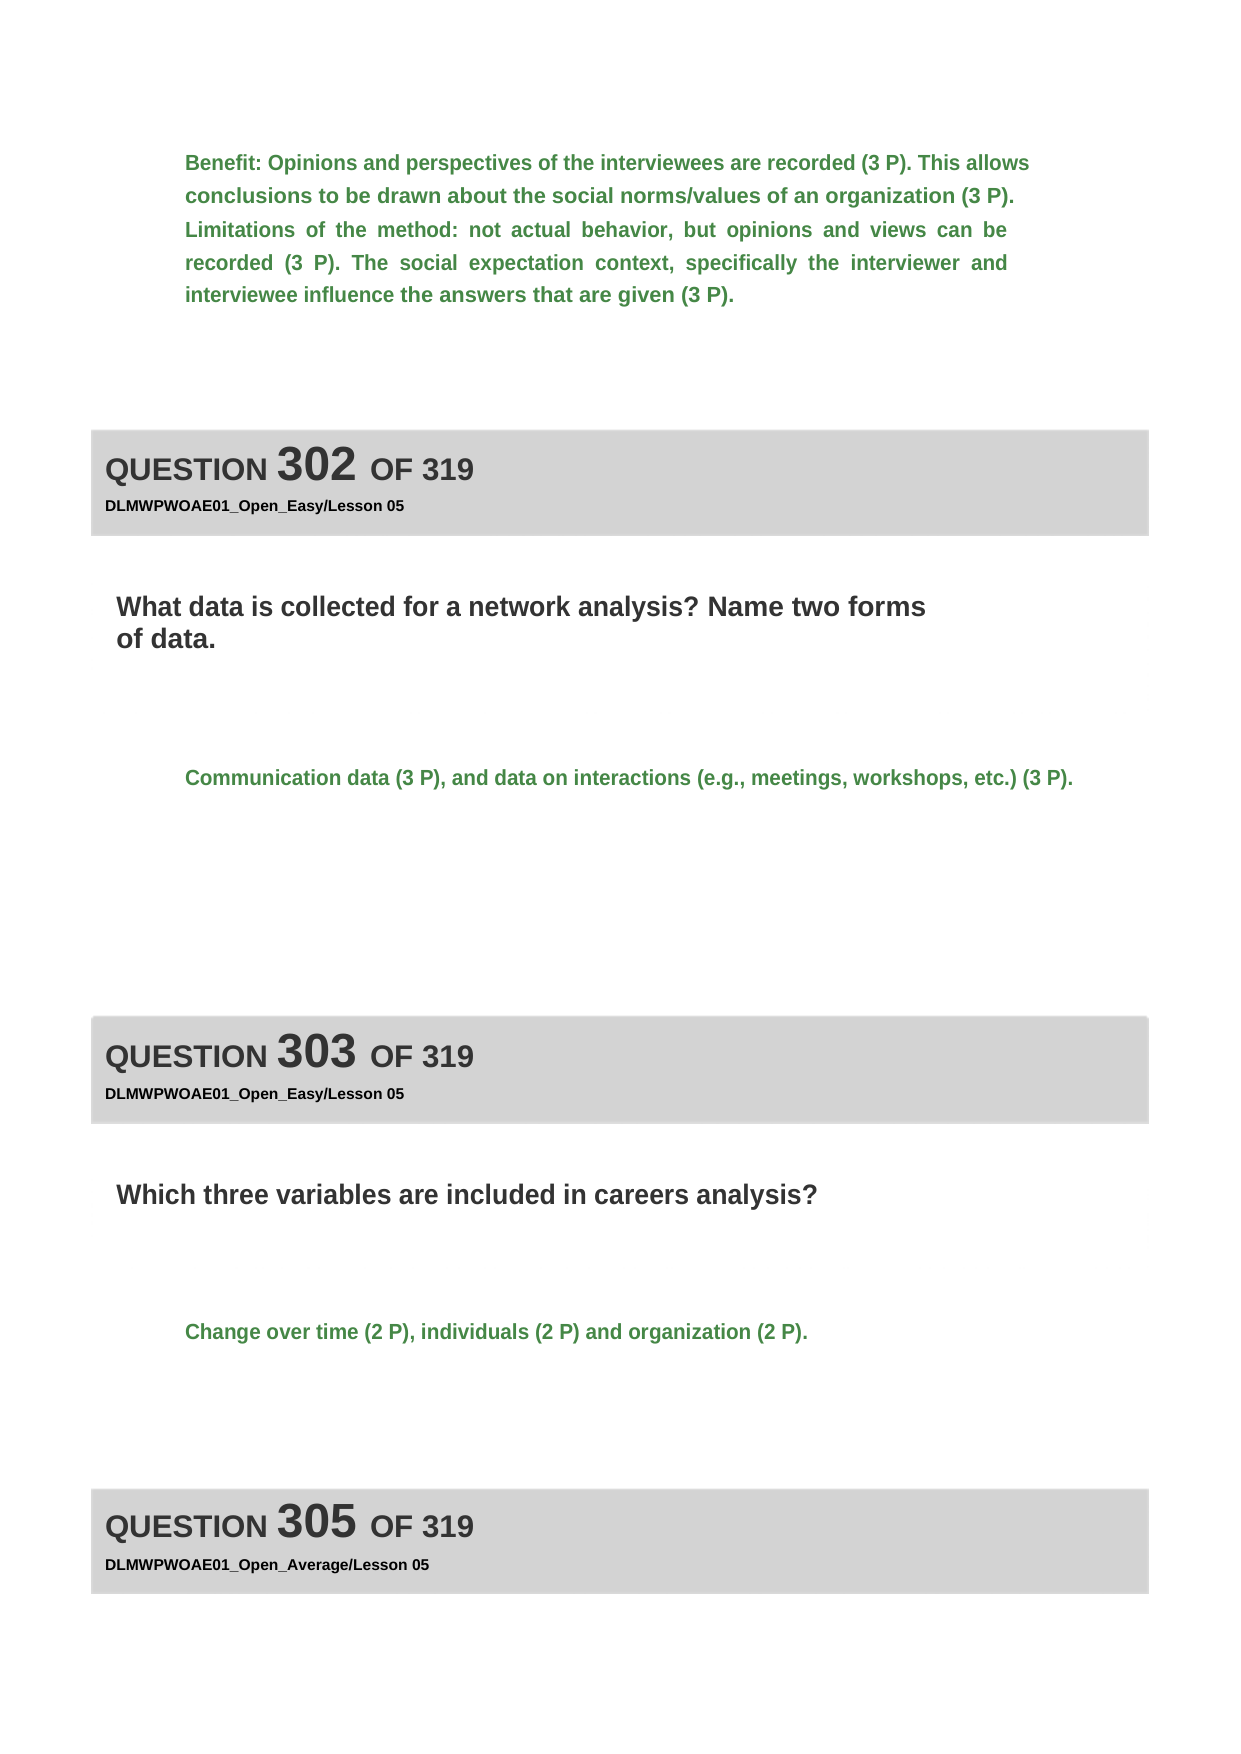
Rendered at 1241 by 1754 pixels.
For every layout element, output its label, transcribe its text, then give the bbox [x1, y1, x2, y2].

picture [91, 577, 1149, 714]
text Communication data (3 P), and data on interactions (e.g., meetings, workshops, etc.) (3 P). [185, 765, 1090, 790]
text Limitations of the method: not actual behavior, but opinions and views can be recorded (3 P). The social expectation context, specifically the interviewer and interviewee influence the answers that are given (3 P). [185, 217, 1009, 307]
picture [91, 426, 1149, 536]
text Change over time (2 P), individuals (2 P) and organization (2 P). [185, 1319, 1090, 1344]
picture [91, 1164, 1149, 1269]
picture [91, 1014, 1149, 1124]
text Benefit: Opinions and perspectives of the interviewees are recorded (3 P). This allows conclusions to be drawn about the social norms/values of an organization (3 P). [185, 150, 1039, 209]
picture [91, 1485, 1149, 1594]
